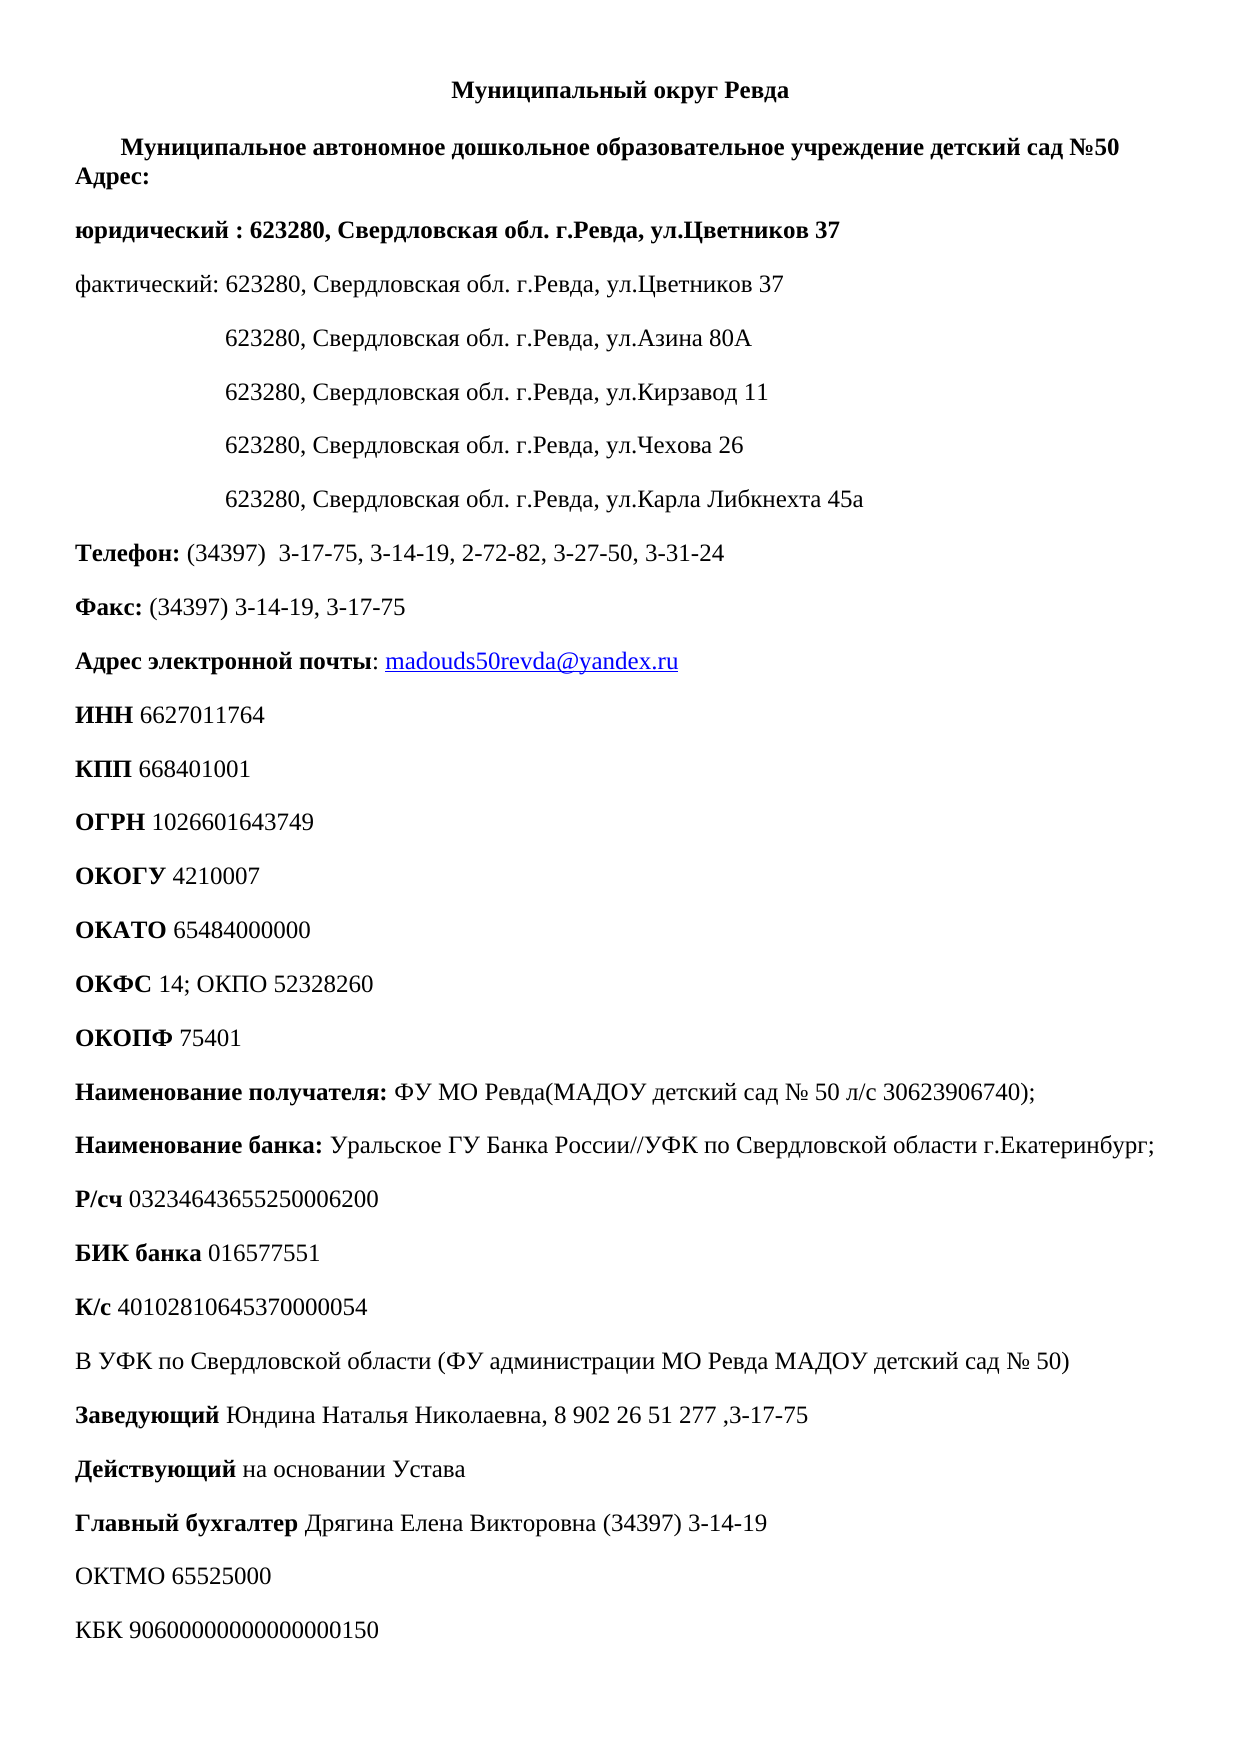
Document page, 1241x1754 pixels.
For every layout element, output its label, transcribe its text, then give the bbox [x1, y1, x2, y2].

text Заведующий Юндина Наталья Николаевна, 8 902 26 51 277 ,3-17-75 [75, 1400, 1165, 1429]
text ОГРН 1026601643749 [75, 807, 1165, 836]
text ИНН 6627011764 [75, 700, 1165, 728]
text 623280, Свердловская обл. г.Ревда, ул.Чехова 26 [75, 431, 1165, 459]
text ОКОГУ 4210007 [75, 861, 1165, 890]
text ОКТМО 65525000 [75, 1561, 1165, 1590]
text 623280, Свердловская обл. г.Ревда, ул.Карла Либкнехта 45а [75, 484, 1165, 513]
text Действующий на основании Устава [75, 1454, 1165, 1482]
text ОКОПФ 75401 [75, 1023, 1165, 1052]
text Адрес электронной почты: madouds50revda@yandex.ru [75, 646, 1165, 675]
text Наименование банка: Уральское ГУ Банка России//УФК по Свердловской области г.Екатеринбург; [75, 1131, 1165, 1159]
text 623280, Свердловская обл. г.Ревда, ул.Кирзавод 11 [75, 377, 1165, 405]
text Адрес: [75, 161, 1165, 190]
text К/с 40102810645370000054 [75, 1292, 1165, 1321]
text ОКФС 14; ОКПО 52328260 [75, 969, 1165, 998]
text Телефон: (34397) 3-17-75, 3-14-19, 2-72-82, 3-27-50, 3-31-24 [75, 538, 1165, 567]
text 623280, Свердловская обл. г.Ревда, ул.Азина 80А [75, 323, 1165, 352]
text Муниципальное автономное дошкольное образовательное учреждение детский сад №50 [75, 132, 1165, 161]
text Р/сч 03234643655250006200 [75, 1184, 1165, 1213]
text В УФК по Свердловской области (ФУ администрации МО Ревда МАДОУ детский сад № 50) [75, 1346, 1165, 1375]
text ОКАТО 65484000000 [75, 915, 1165, 944]
text Муниципальный округ Ревда [75, 75, 1165, 104]
text Факс: (34397) 3-14-19, 3-17-75 [75, 592, 1165, 621]
text КПП 668401001 [75, 754, 1165, 782]
text фактический: 623280, Свердловская обл. г.Ревда, ул.Цветников 37 [75, 269, 1165, 298]
text КБК 90600000000000000150 [75, 1615, 1165, 1644]
text Главный бухгалтер Дрягина Елена Викторовна (34397) 3-14-19 [75, 1508, 1165, 1536]
text Наименование получателя: ФУ МО Ревда(МАДОУ детский сад № 50 л/с 30623906740); [75, 1077, 1165, 1106]
text юридический : 623280, Свердловская обл. г.Ревда, ул.Цветников 37 [75, 215, 1165, 244]
text БИК банка 016577551 [75, 1238, 1165, 1267]
